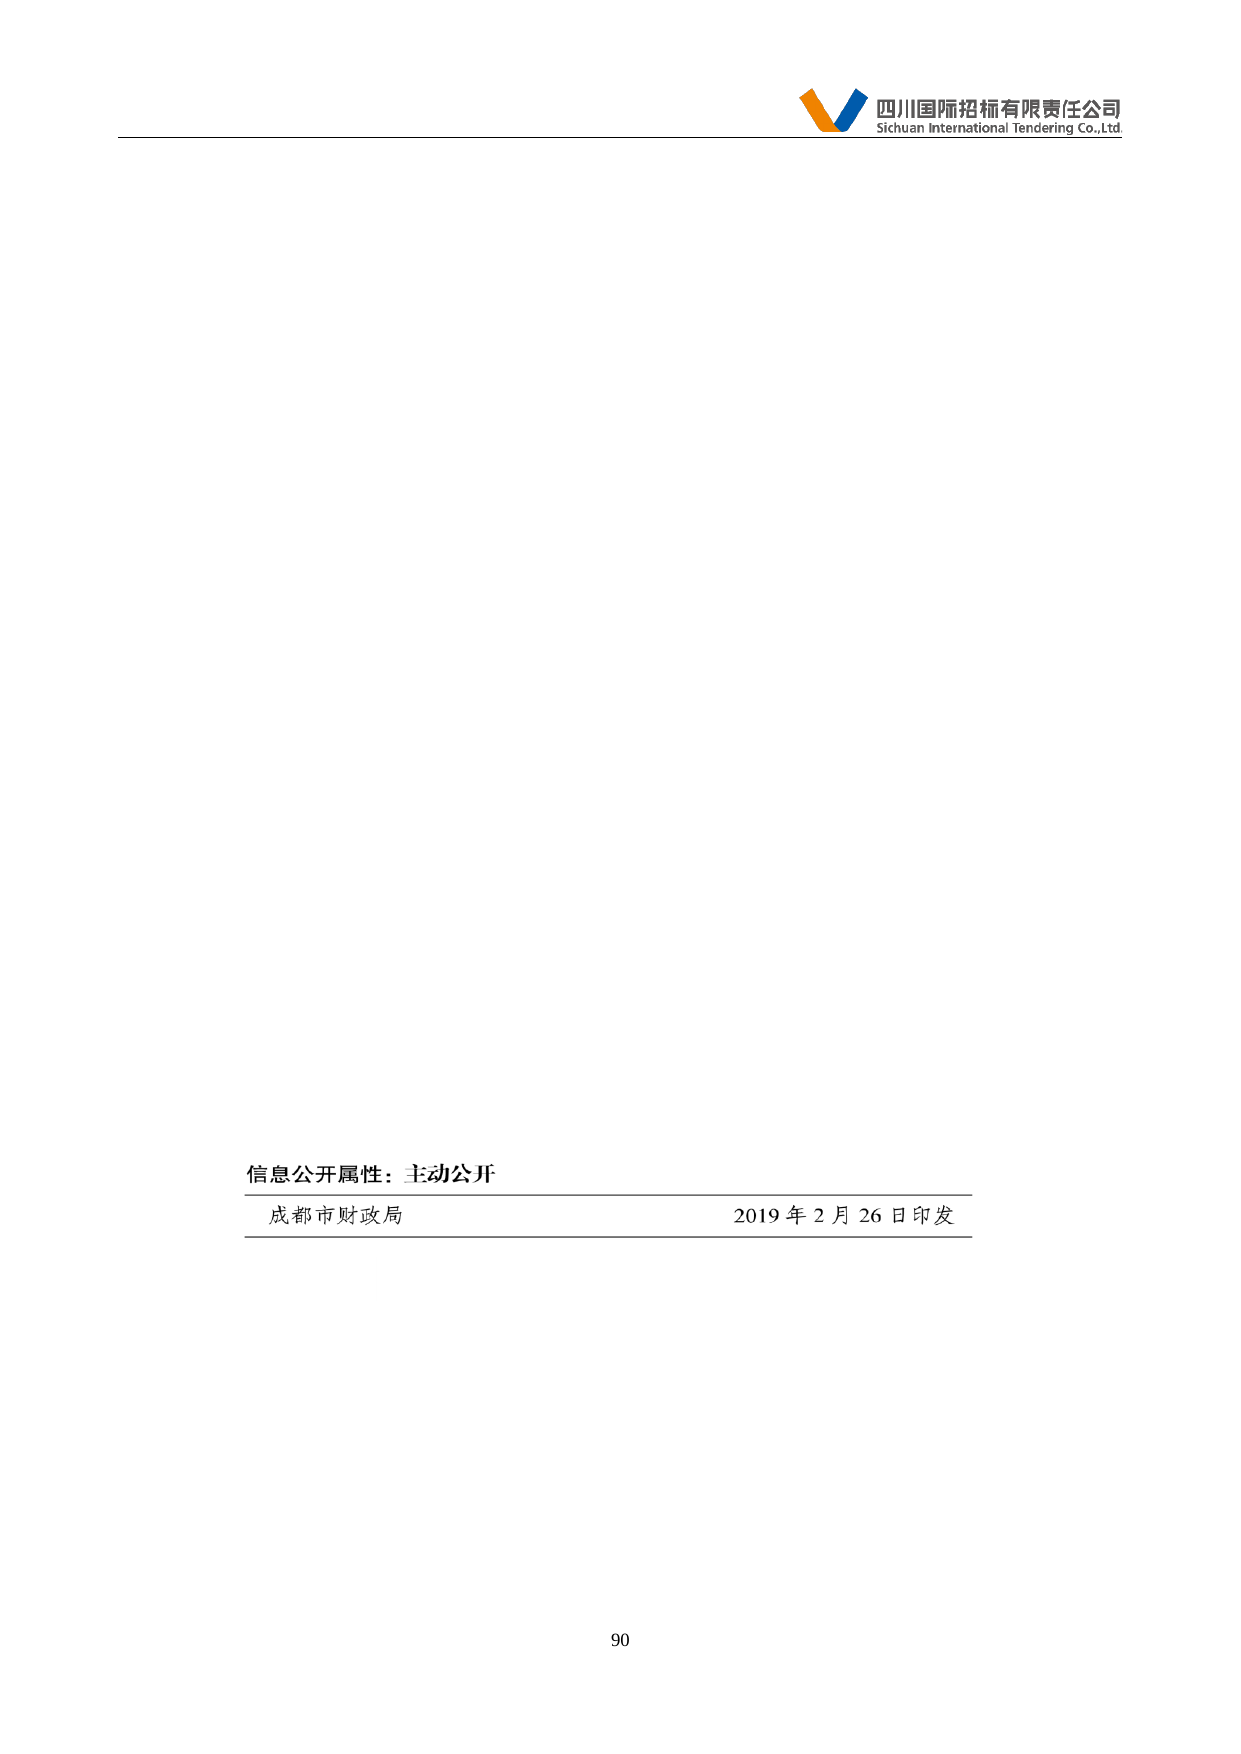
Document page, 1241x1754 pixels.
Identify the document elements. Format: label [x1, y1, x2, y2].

picture [799, 88, 1123, 135]
picture [118, 160, 1098, 1385]
